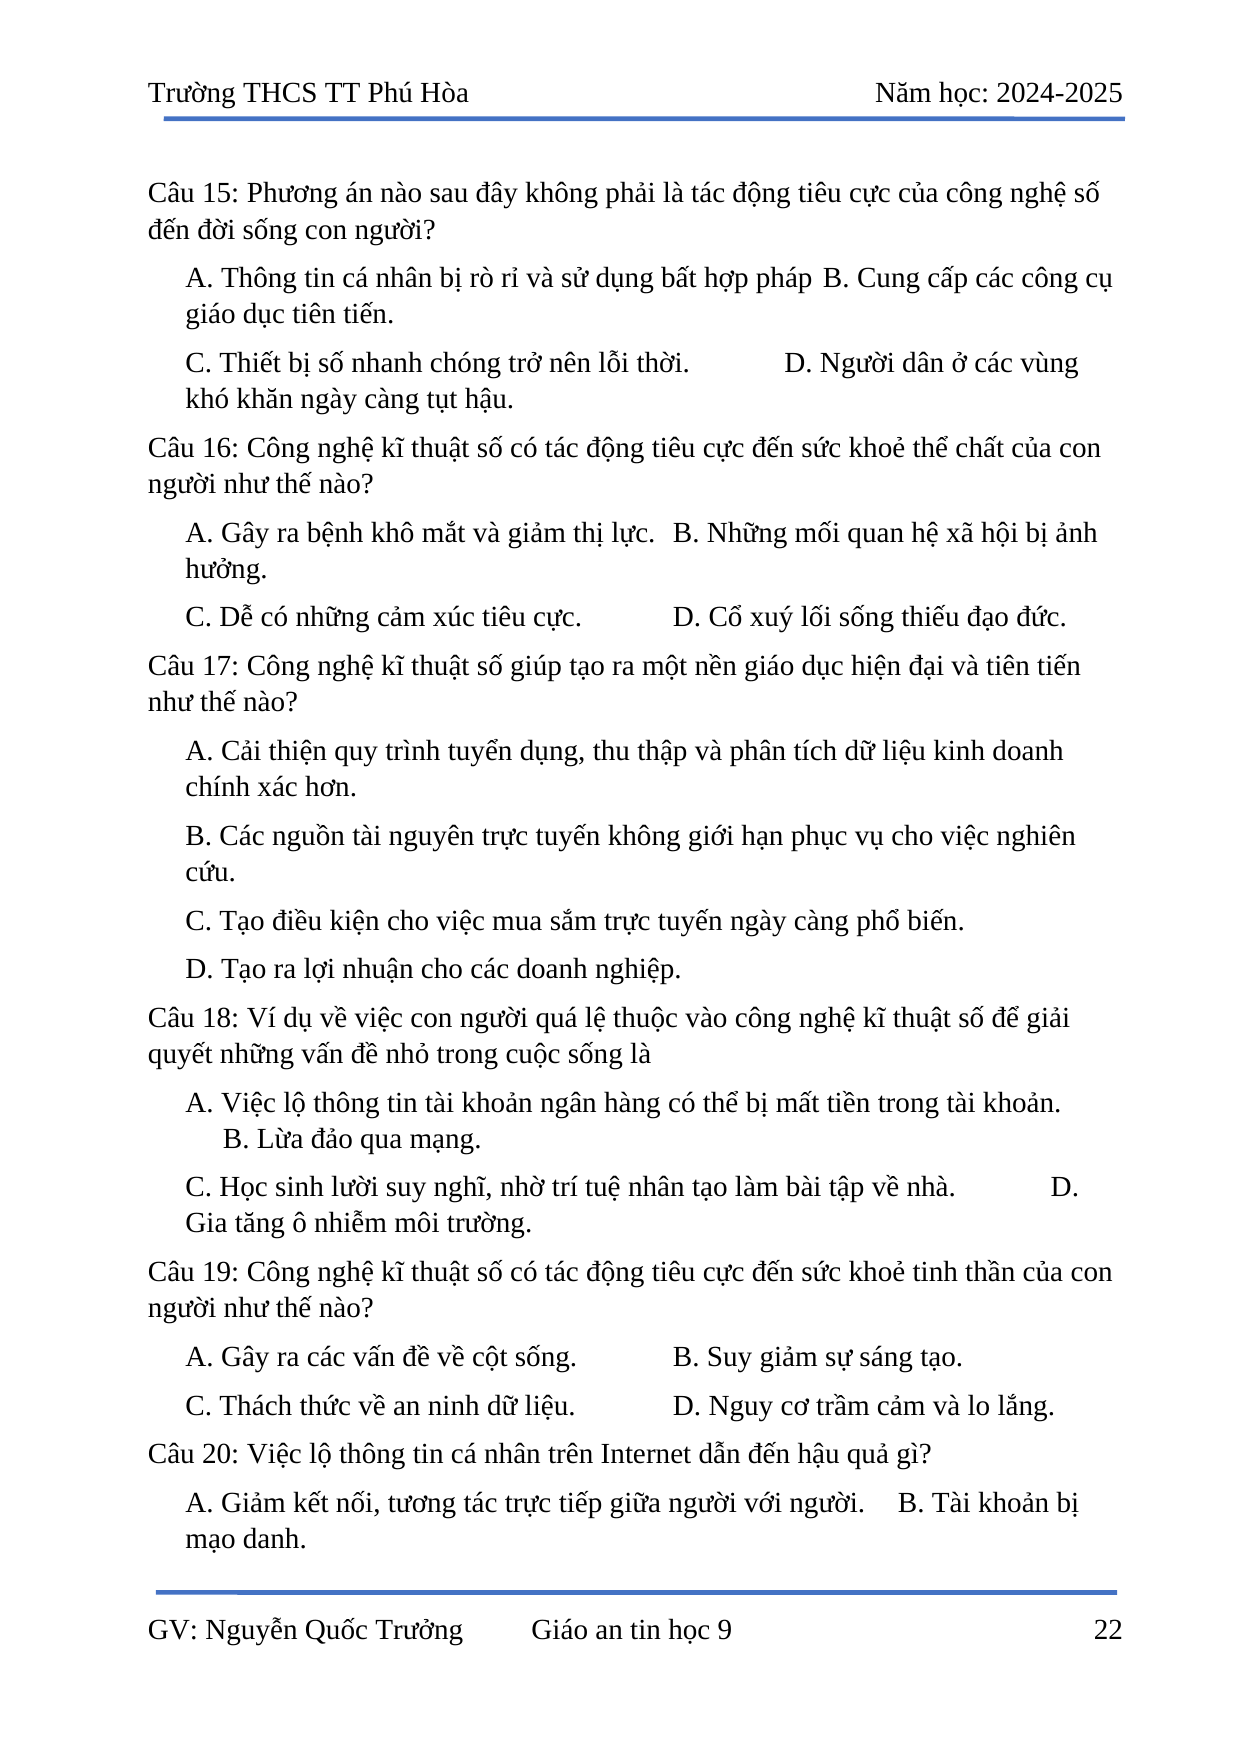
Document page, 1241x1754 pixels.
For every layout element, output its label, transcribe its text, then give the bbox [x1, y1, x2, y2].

text A. Cải thiện quy trình tuyển dụng, thu thập và phân tích dữ liệu kinh doanh chính xác hơn. [185, 733, 1122, 803]
text A. Thông tin cá nhân bị rò rỉ và sử dụng bất hợp pháp B. Cung cấp các công cụ giáo dục tiên tiến. [185, 260, 1122, 330]
text A. Giảm kết nối, tương tác trực tiếp giữa người với người. B. Tài khoản bị mạo danh. [185, 1485, 1122, 1555]
text B. Các nguồn tài nguyên trực tuyến không giới hạn phục vụ cho việc nghiên cứu. [185, 818, 1122, 887]
text C. Thiết bị số nhanh chóng trở nên lỗi thời. D. Người dân ở các vùng khó khăn ngày càng tụt hậu. [185, 345, 1122, 415]
text C. Tạo điều kiện cho việc mua sắm trực tuyến ngày càng phổ biến. [185, 903, 1122, 936]
text Câu 18: Ví dụ về việc con người quá lệ thuộc vào công nghệ kĩ thuật số để giải quyết những vấn đề nhỏ trong cuộc sống là [148, 1000, 1122, 1069]
text A. Gây ra các vấn đề về cột sống. B. Suy giảm sự sáng tạo. [185, 1339, 1122, 1373]
text D. Tạo ra lợi nhuận cho các doanh nghiệp. [185, 951, 1122, 985]
text Câu 16: Công nghệ kĩ thuật số có tác động tiêu cực đến sức khoẻ thể chất của con người như thế nào? [148, 430, 1122, 500]
text Câu 20: Việc lộ thông tin cá nhân trên Internet dẫn đến hậu quả gì? [148, 1436, 1122, 1470]
text C. Dễ có những cảm xúc tiêu cực. D. Cổ xuý lối sống thiếu đạo đức. [185, 599, 1122, 633]
text A. Việc lộ thông tin tài khoản ngân hàng có thể bị mất tiền trong tài khoản. B. Lừa đảo qua mạng. [185, 1085, 1122, 1154]
text Câu 17: Công nghệ kĩ thuật số giúp tạo ra một nền giáo dục hiện đại và tiên tiến như thế nào? [148, 648, 1122, 718]
text C. Học sinh lười suy nghĩ, nhờ trí tuệ nhân tạo làm bài tập về nhà. D. Gia tăng ô nhiễm môi trường. [185, 1169, 1122, 1239]
text Câu 15: Phương án nào sau đây không phải là tác động tiêu cực của công nghệ số đến đời sống con người? [148, 176, 1122, 245]
text A. Gây ra bệnh khô mắt và giảm thị lực. B. Những mối quan hệ xã hội bị ảnh hưởng. [185, 515, 1122, 584]
text Câu 19: Công nghệ kĩ thuật số có tác động tiêu cực đến sức khoẻ tinh thần của con người như thế nào? [148, 1254, 1122, 1324]
text C. Thách thức về an ninh dữ liệu. D. Nguy cơ trầm cảm và lo lắng. [185, 1388, 1122, 1421]
